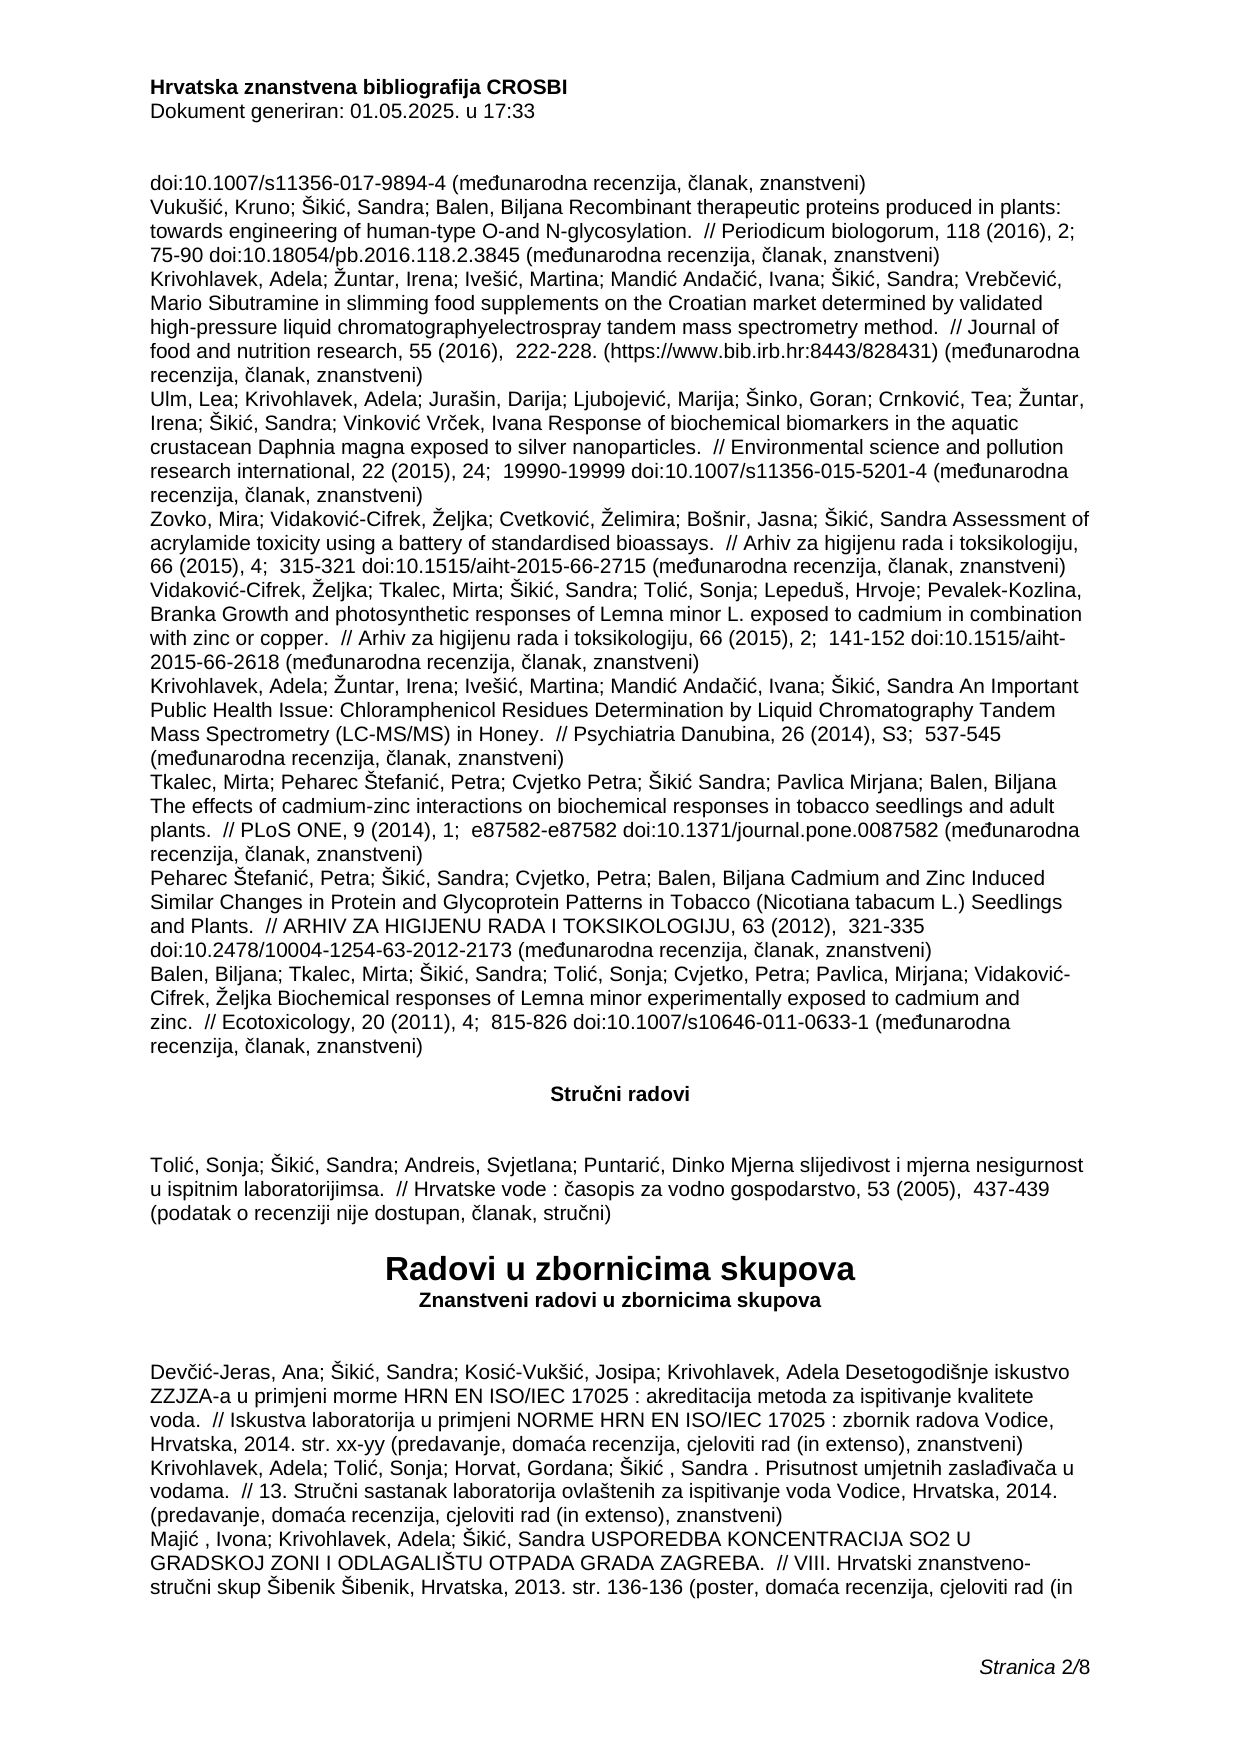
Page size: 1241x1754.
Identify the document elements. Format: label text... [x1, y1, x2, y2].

subtitle Znanstveni radovi u zbornicima skupova [150, 1288, 1090, 1312]
text Zovko, Mira; Vidaković-Cifrek, Željka; Cvetković, Želimira; Bošnir, Jasna; Šikić, Sandra [150, 506, 1090, 578]
text Devčić-Jeras, Ana; Šikić, Sandra; Kosić-Vukšić, Josipa; Krivohlavek, Adela [150, 1359, 1090, 1455]
text Vidaković-Cifrek, Željka; Tkalec, Mirta; Šikić, Sandra; Tolić, Sonja; Lepeduš, Hrvoje; Pevalek-Kozlina, Branka [150, 578, 1090, 674]
text Krivohlavek, Adela; Žuntar, Irena; Ivešić, Martina; Mandić Andačić, Ivana; Šikić, Sandra [150, 674, 1090, 770]
text Balen, Biljana; Tkalec, Mirta; Šikić, Sandra; Tolić, Sonja; Cvjetko, Petra; Pavlica, Mirjana; Vidaković-Cifrek, Željka [150, 962, 1090, 1057]
text Tolić, Sonja; Šikić, Sandra; Andreis, Svjetlana; Puntarić, Dinko [150, 1153, 1090, 1225]
text Tkalec, Mirta; Peharec Štefanić, Petra; Cvjetko Petra; Šikić Sandra; Pavlica Mirjana; Balen, Biljana [150, 770, 1090, 866]
text Krivohlavek, Adela; Žuntar, Irena; Ivešić, Martina; Mandić Andačić, Ivana; Šikić, Sandra; Vrebčević, Mario [150, 267, 1090, 387]
text Ulm, Lea; Krivohlavek, Adela; Jurašin, Darija; Ljubojević, Marija; Šinko, Goran; Crnković, Tea; Žuntar, Irena; Šikić, Sandra; Vinković Vrček, Ivana [150, 387, 1090, 506]
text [150, 1527, 1090, 1599]
text Vukušić, Kruno; Šikić, Sandra; Balen, Biljana [150, 195, 1090, 267]
text Peharec Štefanić, Petra; Šikić, Sandra; Cvjetko, Petra; Balen, Biljana [150, 866, 1090, 962]
subtitle Stručni radovi [150, 1081, 1090, 1105]
subtitle Radovi u zbornicima skupova [150, 1249, 1090, 1288]
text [150, 171, 1090, 195]
text Krivohlavek, Adela; Tolić, Sonja; Horvat, Gordana; Šikić , Sandra . [150, 1455, 1090, 1527]
